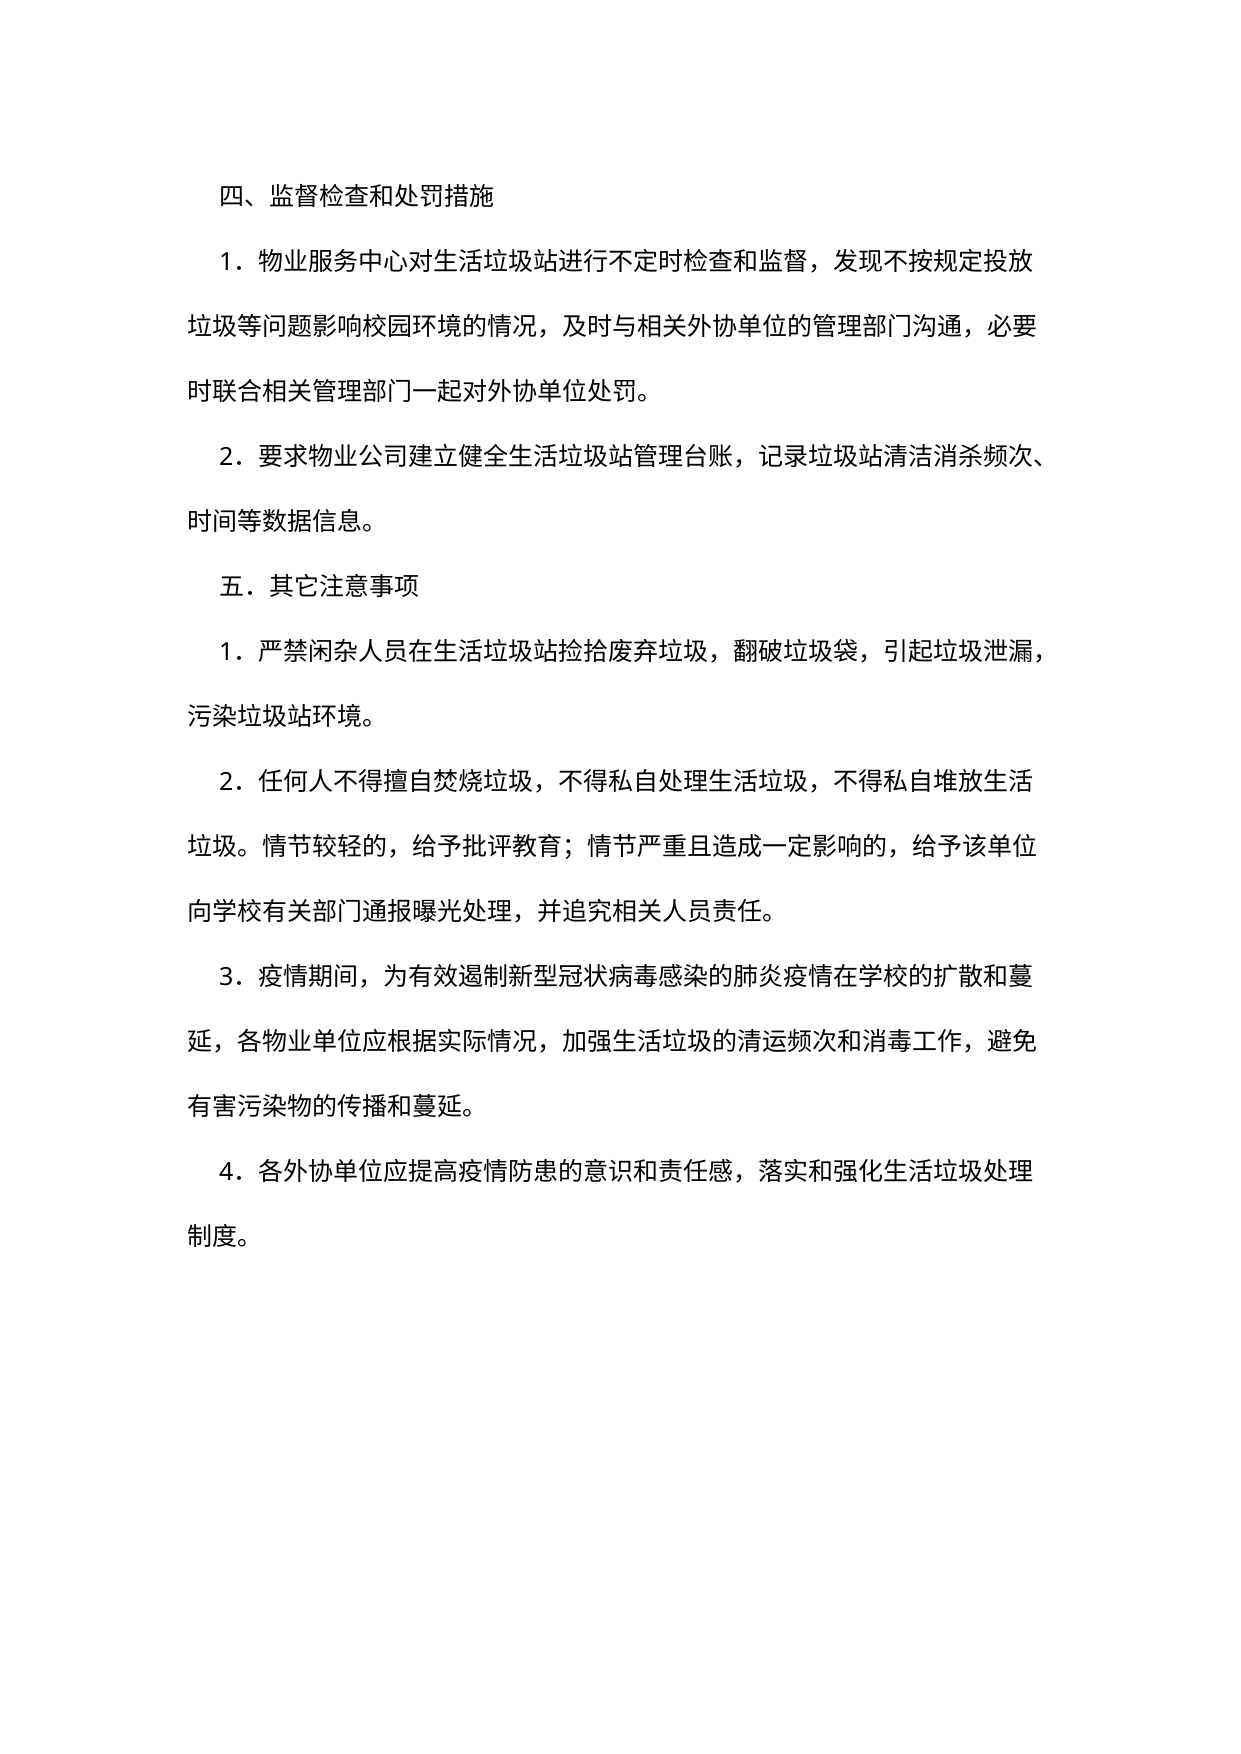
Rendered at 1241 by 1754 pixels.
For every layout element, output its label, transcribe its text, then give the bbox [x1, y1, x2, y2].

text 四、监督检查和处罚措施 [187, 162, 1053, 227]
text 3．疫情期间，为有效遏制新型冠状病毒感染的肺炎疫情在学校的扩散和蔓延，各物业单位应根据实际情况，加强生活垃圾的清运频次和消毒工作，避免有害污染物的传播和蔓延。 [187, 942, 1053, 1137]
text 五．其它注意事项 [187, 552, 1053, 617]
text 1．物业服务中心对生活垃圾站进行不定时检查和监督，发现不按规定投放垃圾等问题影响校园环境的情况，及时与相关外协单位的管理部门沟通，必要时联合相关管理部门一起对外协单位处罚。 [187, 227, 1053, 422]
text 2．任何人不得擅自焚烧垃圾，不得私自处理生活垃圾，不得私自堆放生活垃圾。情节较轻的，给予批评教育；情节严重且造成一定影响的，给予该单位向学校有关部门通报曝光处理，并追究相关人员责任。 [187, 747, 1053, 942]
text 4．各外协单位应提高疫情防患的意识和责任感，落实和强化生活垃圾处理制度。 [187, 1137, 1053, 1267]
text 2．要求物业公司建立健全生活垃圾站管理台账，记录垃圾站清洁消杀频次、时间等数据信息。 [187, 422, 1053, 552]
text 1．严禁闲杂人员在生活垃圾站捡拾废弃垃圾，翻破垃圾袋，引起垃圾泄漏，污染垃圾站环境。 [187, 617, 1053, 747]
